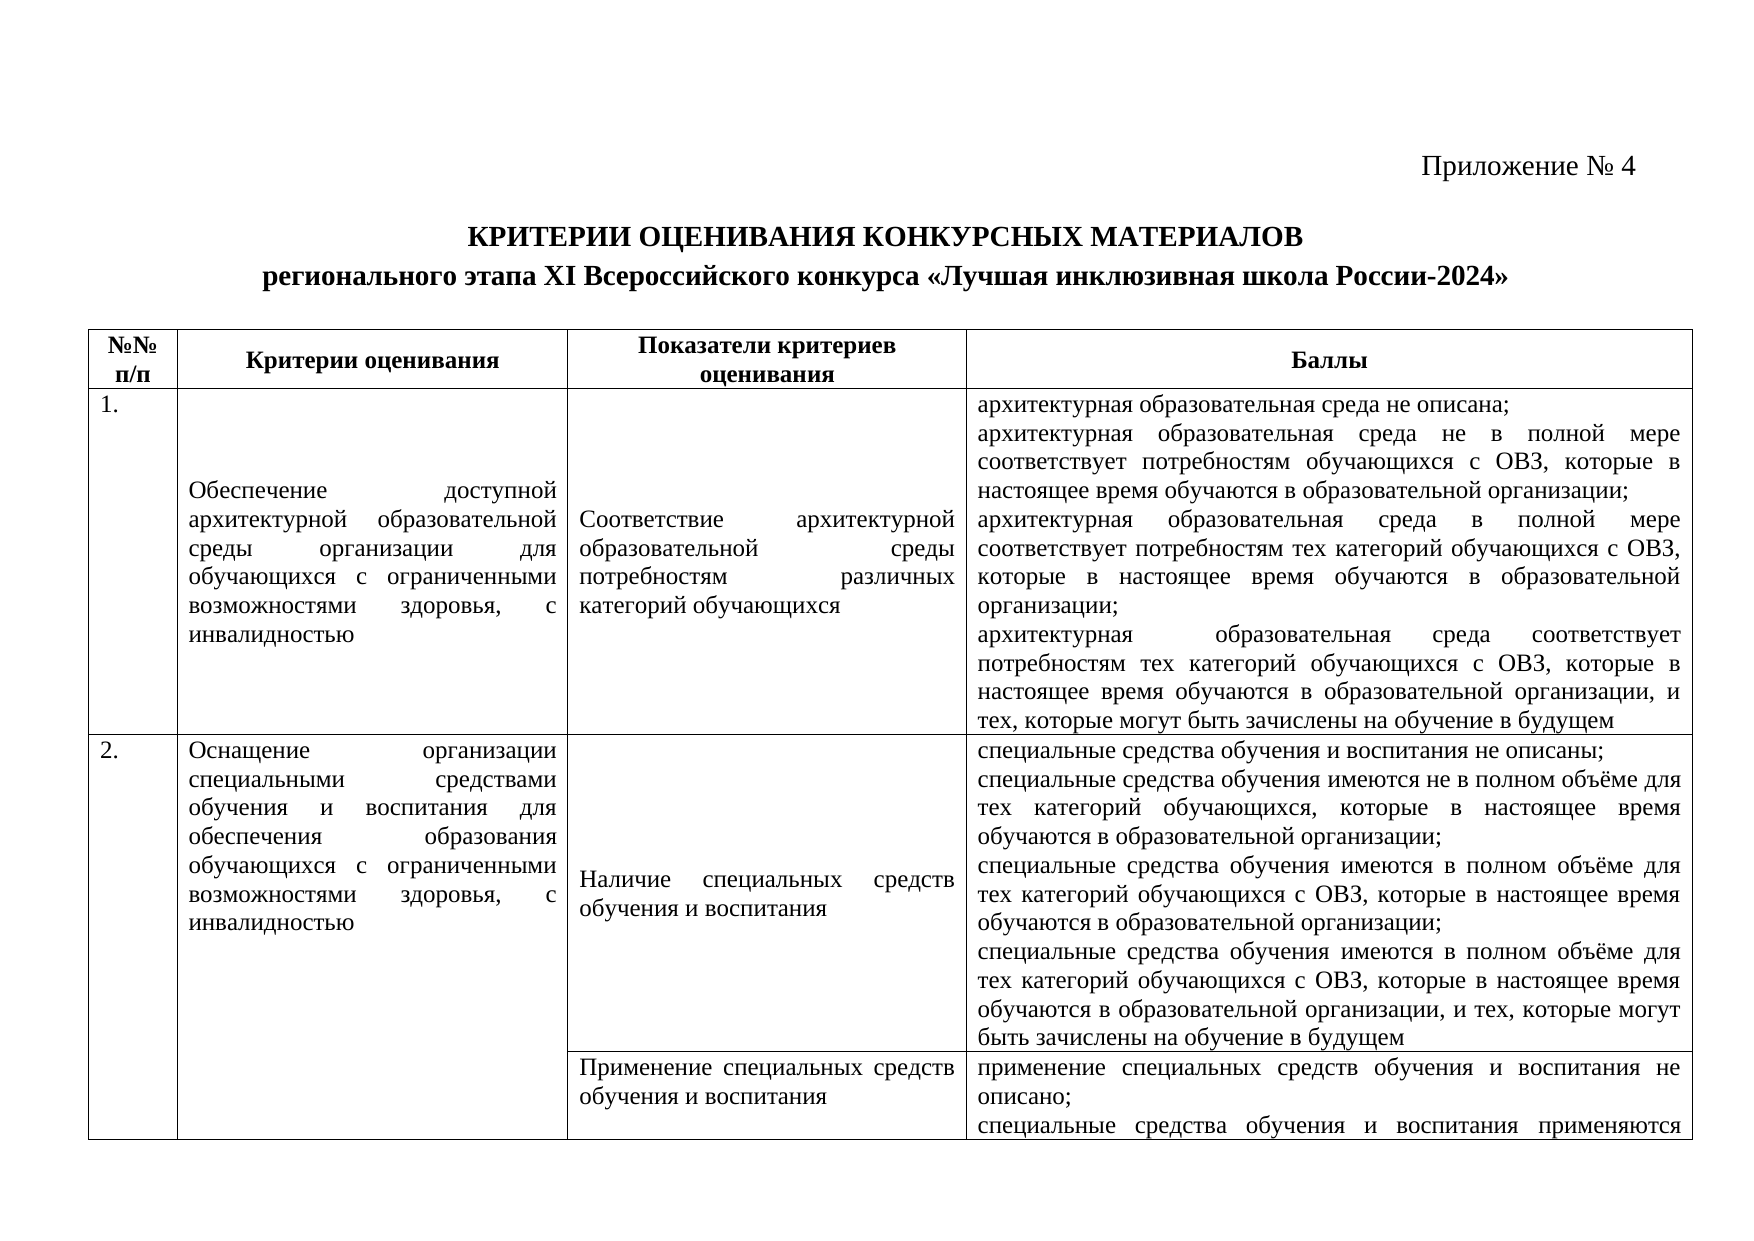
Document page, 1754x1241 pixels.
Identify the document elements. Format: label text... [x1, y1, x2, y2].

text КРИТЕРИИ ОЦЕНИВАНИЯ КОНКУРСНЫХ МАТЕРИАЛОВ [135, 219, 1636, 253]
table_cell Наличие специальных средств обучения и воспитания [568, 735, 966, 1051]
table_header №№ п/п [89, 330, 177, 388]
table_header Критерии оценивания [178, 330, 567, 388]
table_cell 2. [89, 735, 177, 1138]
table_header Показатели критериев оценивания [568, 330, 966, 388]
table_cell Соответствие архитектурной образовательной среды потребностям различных категорий обучающихся [568, 389, 966, 734]
table_cell 1. [89, 389, 177, 734]
table_cell Обеспечение доступной архитектурной образовательной среды организации для обучающихся с ограниченными возможностями здоровья, с инвалидностью [178, 389, 567, 734]
text регионального этапа ХI Всероссийского конкурса «Лучшая инклюзивная школа России-2024» [135, 258, 1636, 291]
text Приложение № 4 [118, 148, 1636, 181]
table_cell архитектурная образовательная среда не описана; архитектурная образовательная среда не в полной мере соответствует потребностям обучающихся с ОВЗ, которые в настоящее время обучаются в образовательной организации; архитектурная образовательная среда в полной мере соответствует потребностям тех категорий обучающихся с ОВЗ, которые в настоящее время обучаются в образовательной организации; архитектурная образовательная среда соответствует потребностям тех категорий обучающихся с ОВЗ, которые в настоящее время обучаются в образовательной организации, и тех, которые могут быть зачислены на обучение в будущем [967, 389, 1692, 734]
table_cell специальные средства обучения и воспитания не описаны; специальные средства обучения имеются не в полном объёме для тех категорий обучающихся, которые в настоящее время обучаются в образовательной организации; специальные средства обучения имеются в полном объёме для тех категорий обучающихся с ОВЗ, которые в настоящее время обучаются в образовательной организации; специальные средства обучения имеются в полном объёме для тех категорий обучающихся с ОВЗ, которые в настоящее время обучаются в образовательной организации, и тех, которые могут быть зачислены на обучение в будущем [967, 735, 1692, 1051]
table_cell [967, 1052, 1692, 1138]
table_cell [568, 1052, 966, 1138]
table_header Баллы [967, 330, 1692, 388]
table_cell Оснащение организации специальными средствами обучения и воспитания для обеспечения образования обучающихся с ограниченными возможностями здоровья, с инвалидностью [178, 735, 567, 1138]
